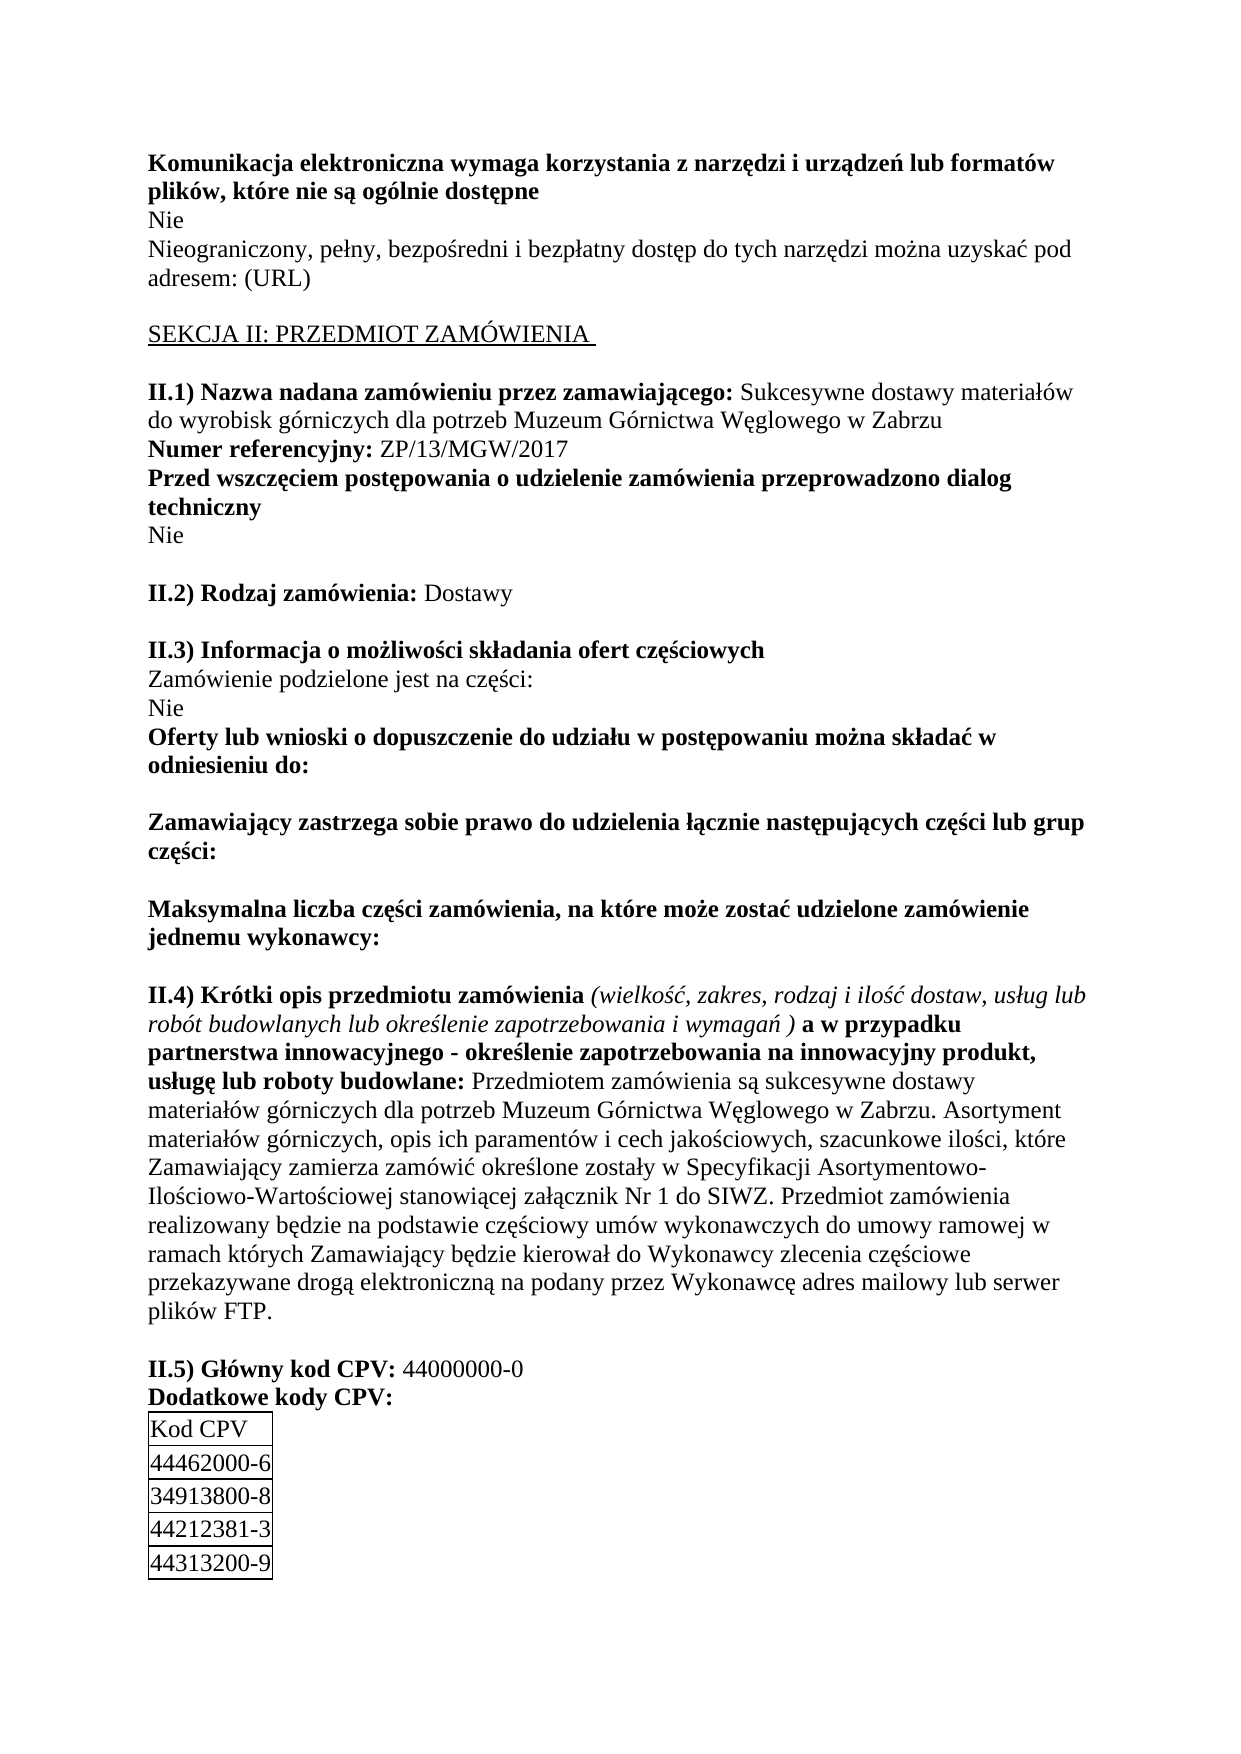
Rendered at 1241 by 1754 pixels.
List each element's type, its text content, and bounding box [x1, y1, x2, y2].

table_cell 34913800-8 [149, 1480, 272, 1511]
text Komunikacja elektroniczna wymaga korzystania z narzędzi i urządzeń lub formatów plików, które nie są ogólnie dostępne [148, 148, 1093, 205]
table_cell 44212381-3 [149, 1513, 272, 1545]
text II.2) Rodzaj zamówienia: Dostawy [148, 549, 1093, 607]
text Nie Oferty lub wnioski o dopuszczenie do udziału w postępowaniu można składać w odniesieniu do: [148, 693, 1093, 807]
table_cell 44313200-9 [149, 1547, 272, 1578]
table_header Kod CPV [149, 1413, 272, 1444]
text Nie Nieograniczony, pełny, bezpośredni i bezpłatny dostęp do tych narzędzi można uzyskać pod adresem: (URL) [148, 205, 1093, 319]
text Zamawiający zastrzega sobie prawo do udzielenia łącznie następujących części lub grup części: Maksymalna liczba części zamówienia, na które może zostać udzielone zamówienie jednemu wykonawcy: II.4) Krótki opis przedmiotu zamówienia (wielkość, zakres, rodzaj i ilość dostaw, usług lub robót budowlanych lub określenie zapotrzebowania i wymagań ) a w przypadku partnerstwa innowacyjnego - określenie zapotrzebowania na innowacyjny produkt, usługę lub roboty budowlane: Przedmiotem zamówienia są sukcesywne dostawy materiałów górniczych dla potrzeb Muzeum Górnictwa Węglowego w Zabrzu. Asortyment materiałów górniczych, opis ich paramentów i cech jakościowych, szacunkowe ilości, które Zamawiający zamierza zamówić określone zostały w Specyfikacji Asortymentowo-Ilościowo-Wartościowej stanowiącej załącznik Nr 1 do SIWZ. Przedmiot zamówienia realizowany będzie na podstawie częściowy umów wykonawczych do umowy ramowej w ramach których Zamawiający będzie kierował do Wykonawcy zlecenia częściowe przekazywane drogą elektroniczną na podany przez Wykonawcę adres mailowy lub serwer plików FTP. II.5) Główny kod CPV: 44000000-0 Dodatkowe kody CPV: [148, 807, 1093, 1411]
table_cell 44462000-6 [149, 1446, 272, 1478]
text II.3) Informacja o możliwości składania ofert częściowych Zamówienie podzielone jest na części: [148, 636, 1093, 693]
text Nie [148, 521, 1093, 549]
text SEKCJA II: PRZEDMIOT ZAMÓWIENIA [148, 319, 1093, 348]
text II.1) Nazwa nadana zamówieniu przez zamawiającego: Sukcesywne dostawy materiałów do wyrobisk górniczych dla potrzeb Muzeum Górnictwa Węglowego w Zabrzu Numer referencyjny: ZP/13/MGW/2017 Przed wszczęciem postępowania o udzielenie zamówienia przeprowadzono dialog techniczny [148, 348, 1093, 521]
